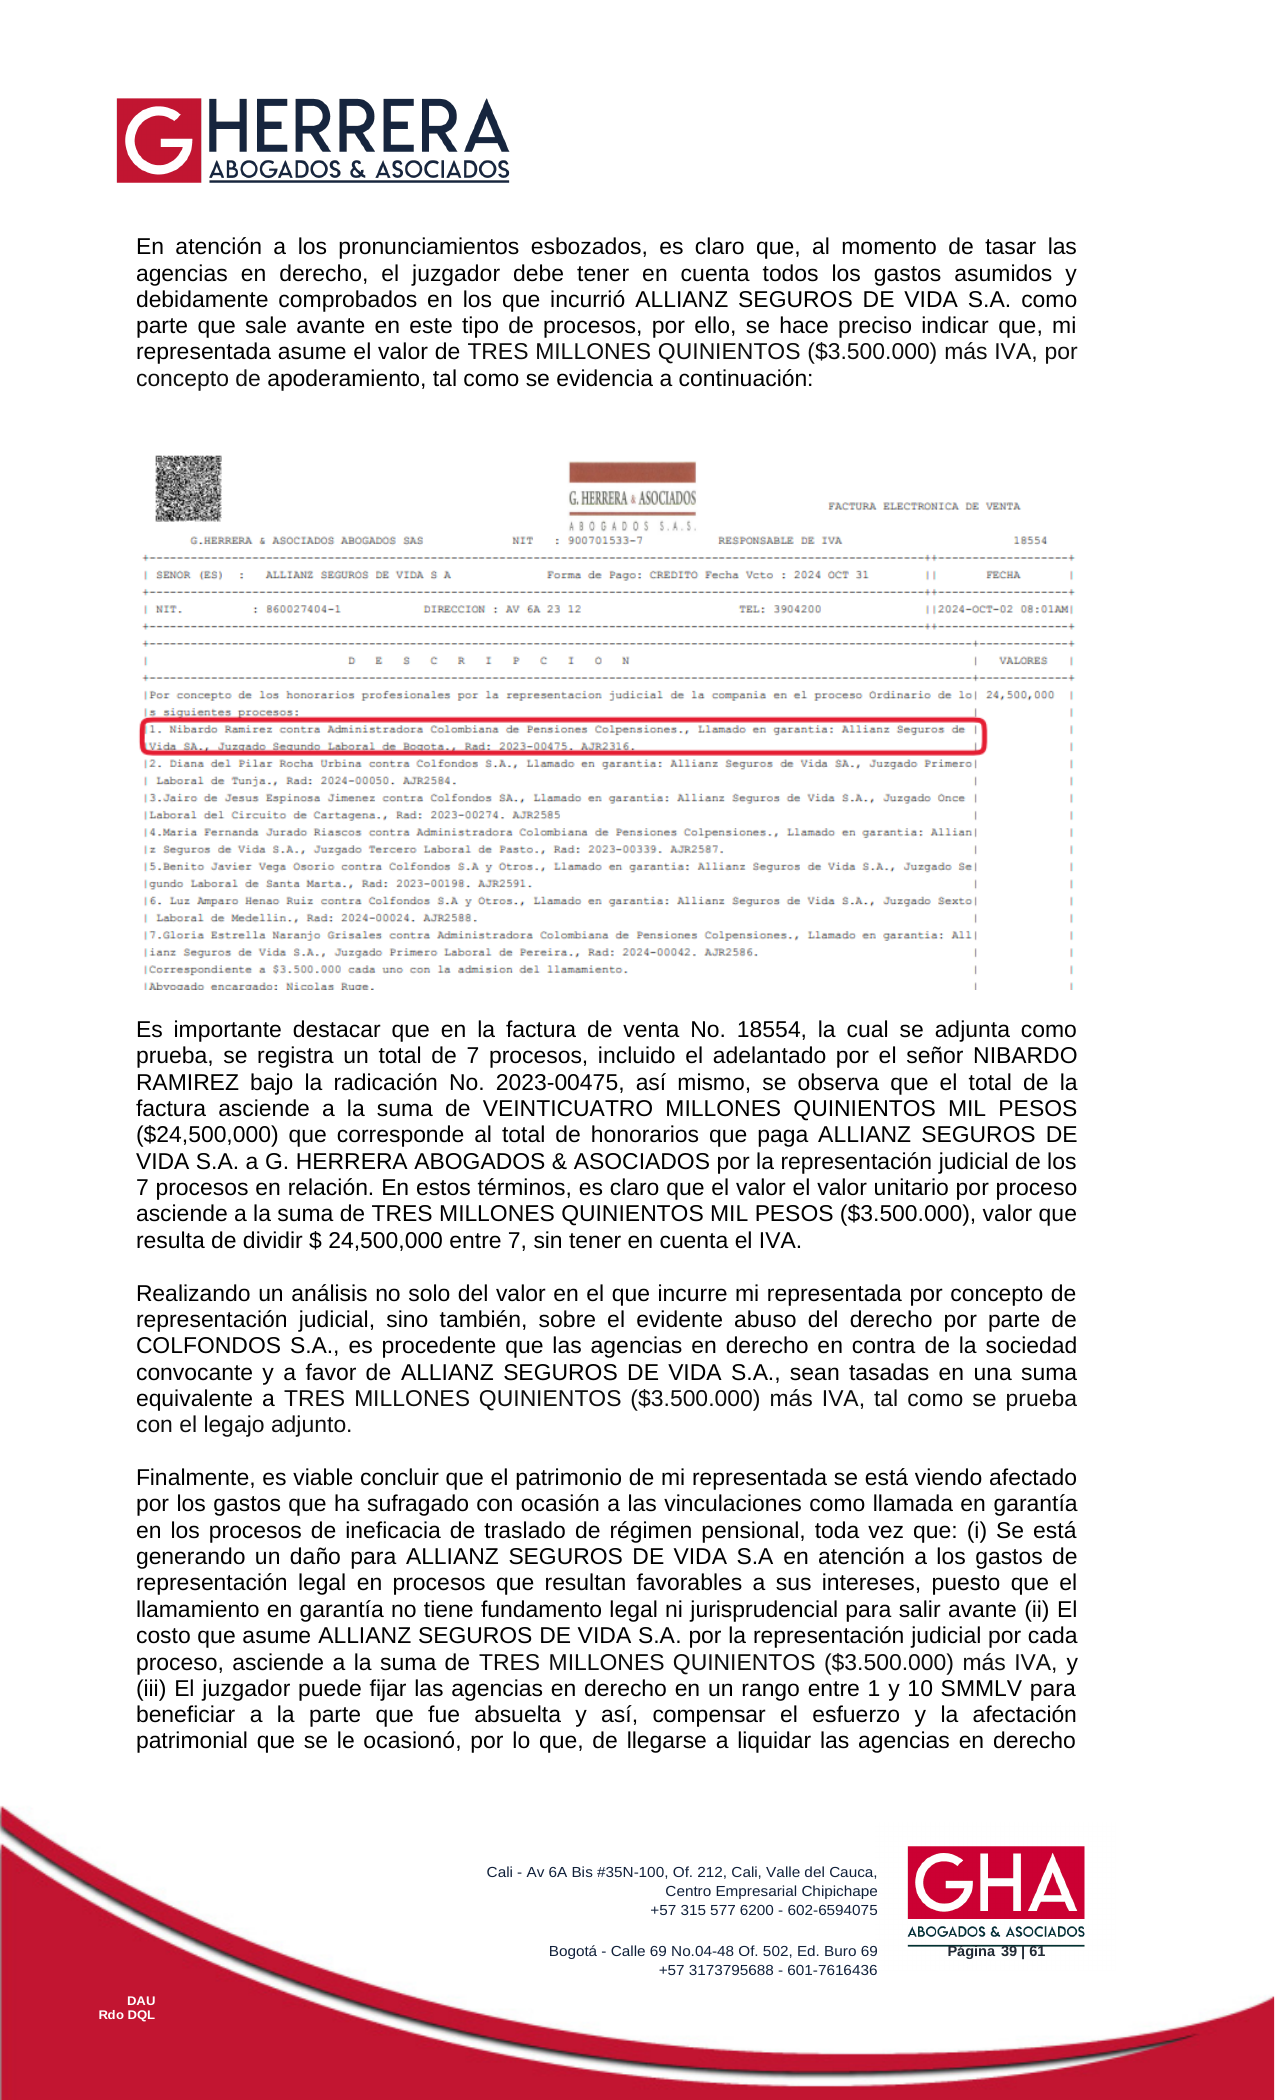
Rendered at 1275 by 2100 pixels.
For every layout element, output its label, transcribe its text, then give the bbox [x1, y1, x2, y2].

text Es importante destacar que en la factura de venta No. 18554, la cual se adjunta como prueba, se registra un total de 7 procesos, incluido el adelantado por el señor NIBARDO RAMIREZ bajo la radicación No. 2023-00475, así mismo, se observa que el total de la factura asciende a la suma de VEINTICUATRO MILLONES QUINIENTOS MIL PESOS ($24,500,000) que corresponde al total de honorarios que paga ALLIANZ SEGUROS DE VIDA S.A. a G. HERRERA ABOGADOS & ASOCIADOS por la representación judicial de los 7 procesos en relación. En estos términos, es claro que el valor el valor unitario por proceso asciende a la suma de TRES MILLONES QUINIENTOS MIL PESOS ($3.500.000), valor que resulta de dividir $ 24,500,000 entre 7, sin tener en cuenta el IVA. [136, 1016, 1078, 1253]
picture [96, 75, 529, 206]
picture [0, 1793, 1275, 2100]
text En atención a los pronunciamientos esbozados, es claro que, al momento de tasar las agencias en derecho, el juzgador debe tener en cuenta todos los gastos asumidos y debidamente comprobados en los que incurrió ALLIANZ SEGUROS DE VIDA S.A. como parte que sale avante en este tipo de procesos, por ello, se hace preciso indicar que, mi representada asume el valor de TRES MILLONES QUINIENTOS ($3.500.000) más IVA, por concepto de apoderamiento, tal como se evidencia a continuación: [136, 338, 1078, 391]
text Realizando un análisis no solo del valor en el que incurre mi representada por concepto de representación judicial, sino también, sobre el evidente abuso del derecho por parte de COLFONDOS S.A., es procedente que las agencias en derecho en contra de la sociedad convocante y a favor de ALLIANZ SEGUROS DE VIDA S.A., sean tasadas en una suma equivalente a TRES MILLONES QUINIENTOS ($3.500.000) más IVA, tal como se prueba con el legajo adjunto. [136, 1279, 1078, 1438]
picture [135, 446, 1078, 990]
